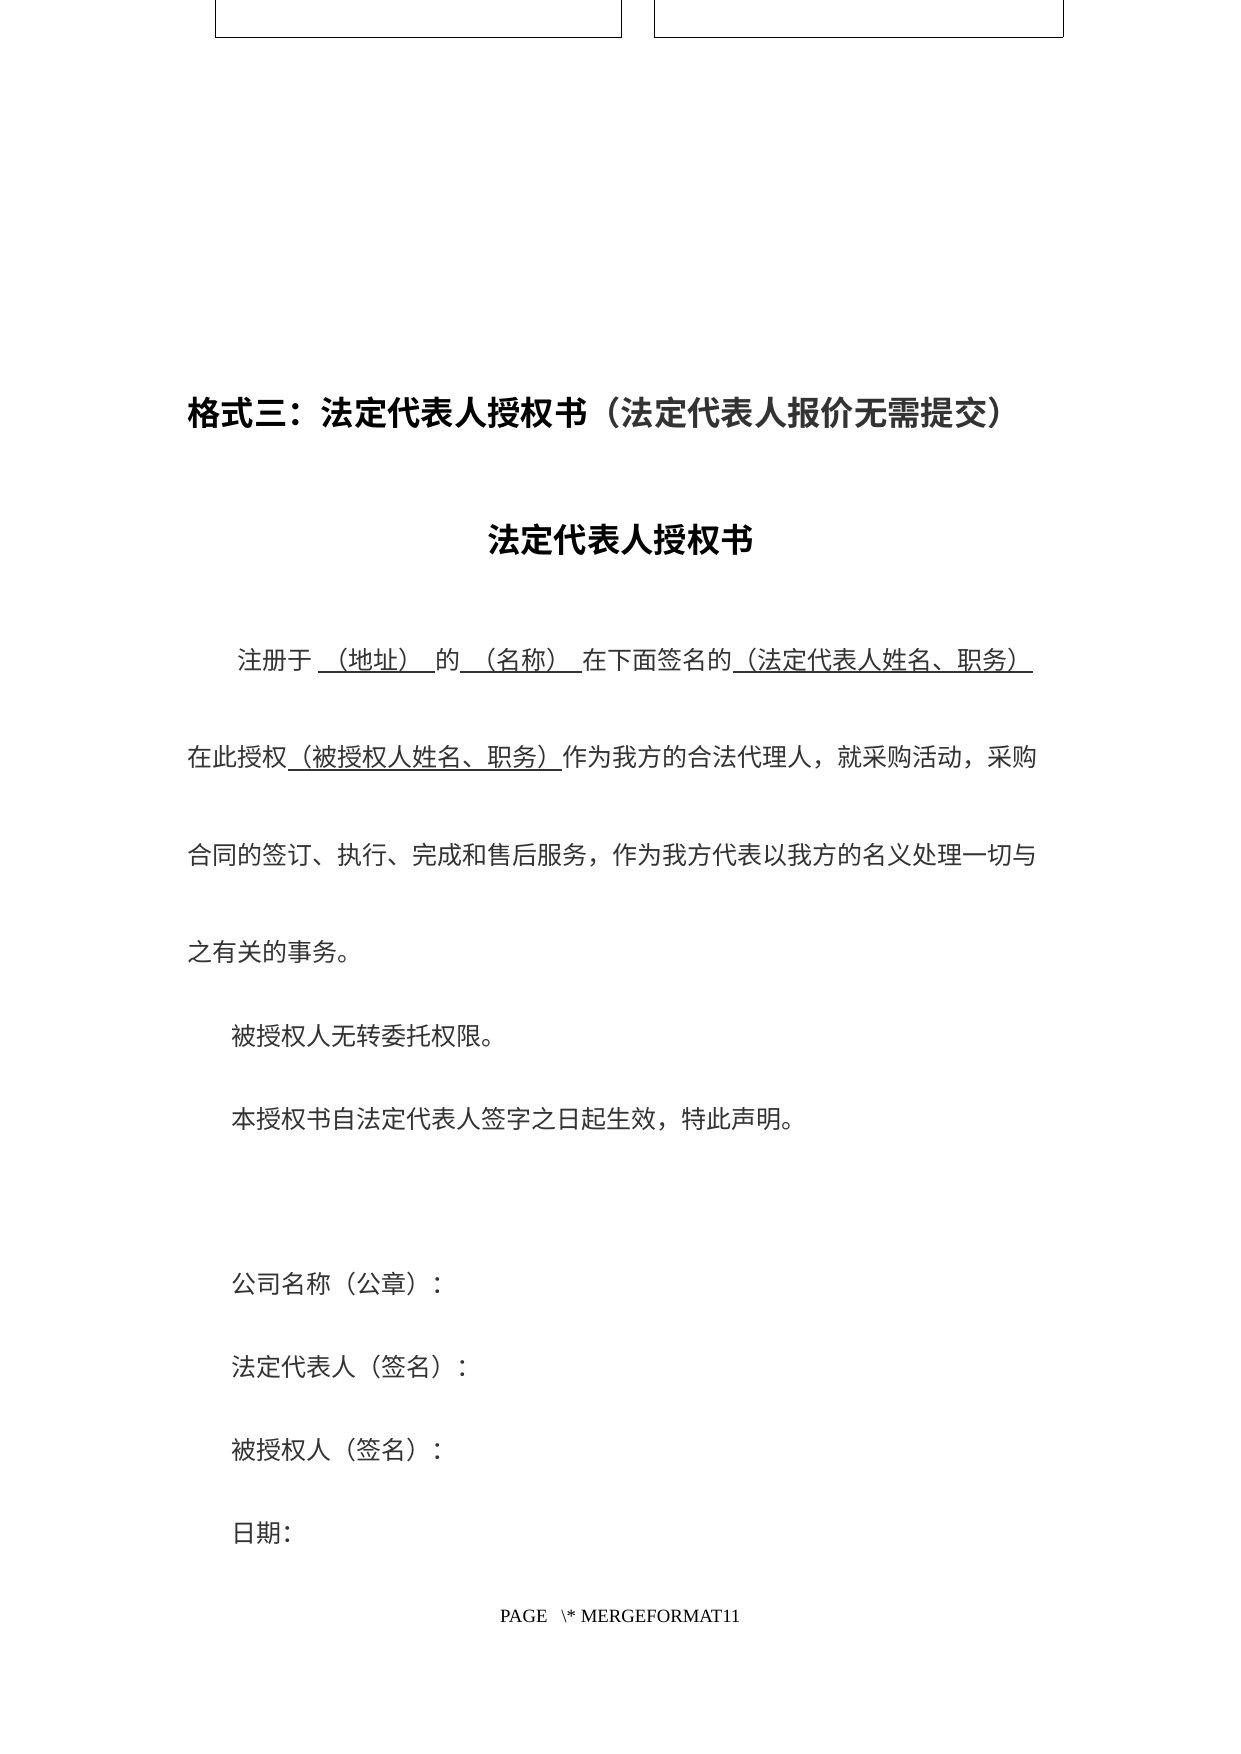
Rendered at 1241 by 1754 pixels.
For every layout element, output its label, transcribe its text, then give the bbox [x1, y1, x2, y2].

subtitle 格式三：法定代表人授权书（法定代表人报价无需提交） [187, 379, 1053, 444]
text 注册于 （地址） 的 （名称） 在下面签名的（法定代表人姓名、职务）在此授权（被授权人姓名、职务）作为我方的合法代理人，就采购活动，采购合同的签订、执行、完成和售后服务，作为我方代表以我方的名义处理一切与之有关的事务。 [187, 626, 1053, 983]
text 被授权人无转委托权限。 [187, 1002, 1053, 1067]
text 法定代表人授权书 [187, 506, 1053, 571]
text 法定代表人（签名）： [187, 1333, 1053, 1398]
text 日期： [187, 1499, 1053, 1564]
text 公司名称（公章）： [187, 1250, 1053, 1315]
text 被授权人（签名）： [187, 1416, 1053, 1481]
text 本授权书自法定代表人签字之日起生效，特此声明。 [187, 1085, 1053, 1150]
